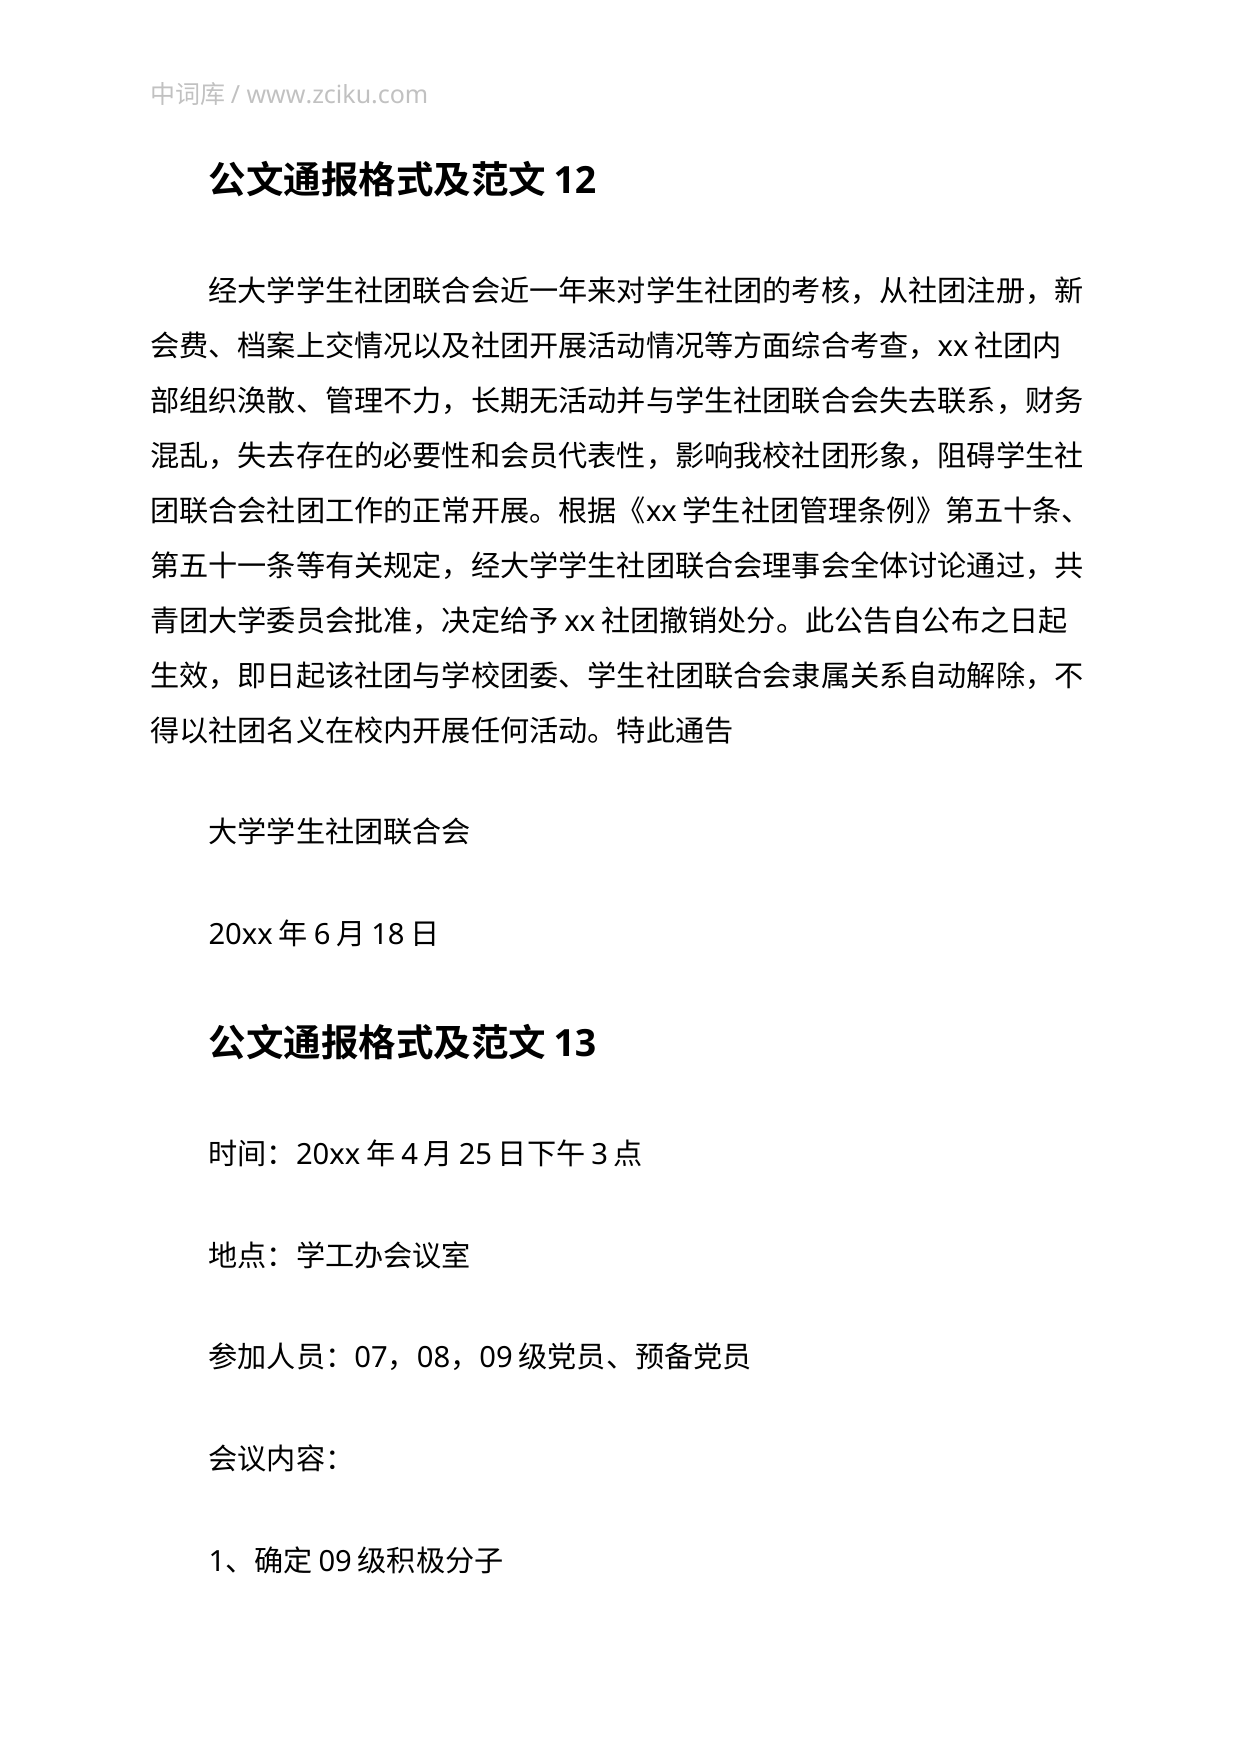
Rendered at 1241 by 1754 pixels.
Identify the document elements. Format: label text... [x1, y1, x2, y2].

text 会议内容： [150, 1436, 1090, 1478]
text 大学学生社团联合会 [150, 809, 1090, 851]
text 公文通报格式及范文13 [150, 1013, 1090, 1067]
text 地点：学工办会议室 [150, 1232, 1090, 1274]
text 1、确定09级积极分子 [150, 1538, 1090, 1580]
text 20xx年6月18日 [150, 911, 1090, 953]
text 时间：20xx年4月25日下午3点 [150, 1130, 1090, 1173]
text 经大学学生社团联合会近一年来对学生社团的考核，从社团注册，新会费、档案上交情况以及社团开展活动情况等方面综合考查，xx社团内部组织涣散、管理不力，长期无活动并与学生社团联合会失去联系，财务混乱，失去存在的必要性和会员代表性，影响我校社团形象，阻碍学生社团联合会社团工作的正常开展。根据《xx学生社团管理条例》第五十条、第五十一条等有关规定，经大学学生社团联合会理事会全体讨论通过，共青团大学委员会批准，决定给予xx社团撤销处分。此公告自公布之日起生效，即日起该社团与学校团委、学生社团联合会隶属关系自动解除，不得以社团名义在校内开展任何活动。特此通告 [150, 268, 1090, 749]
text 公文通报格式及范文12 [150, 150, 1090, 204]
text 参加人员：07，08，09级党员、预备党员 [150, 1334, 1090, 1376]
